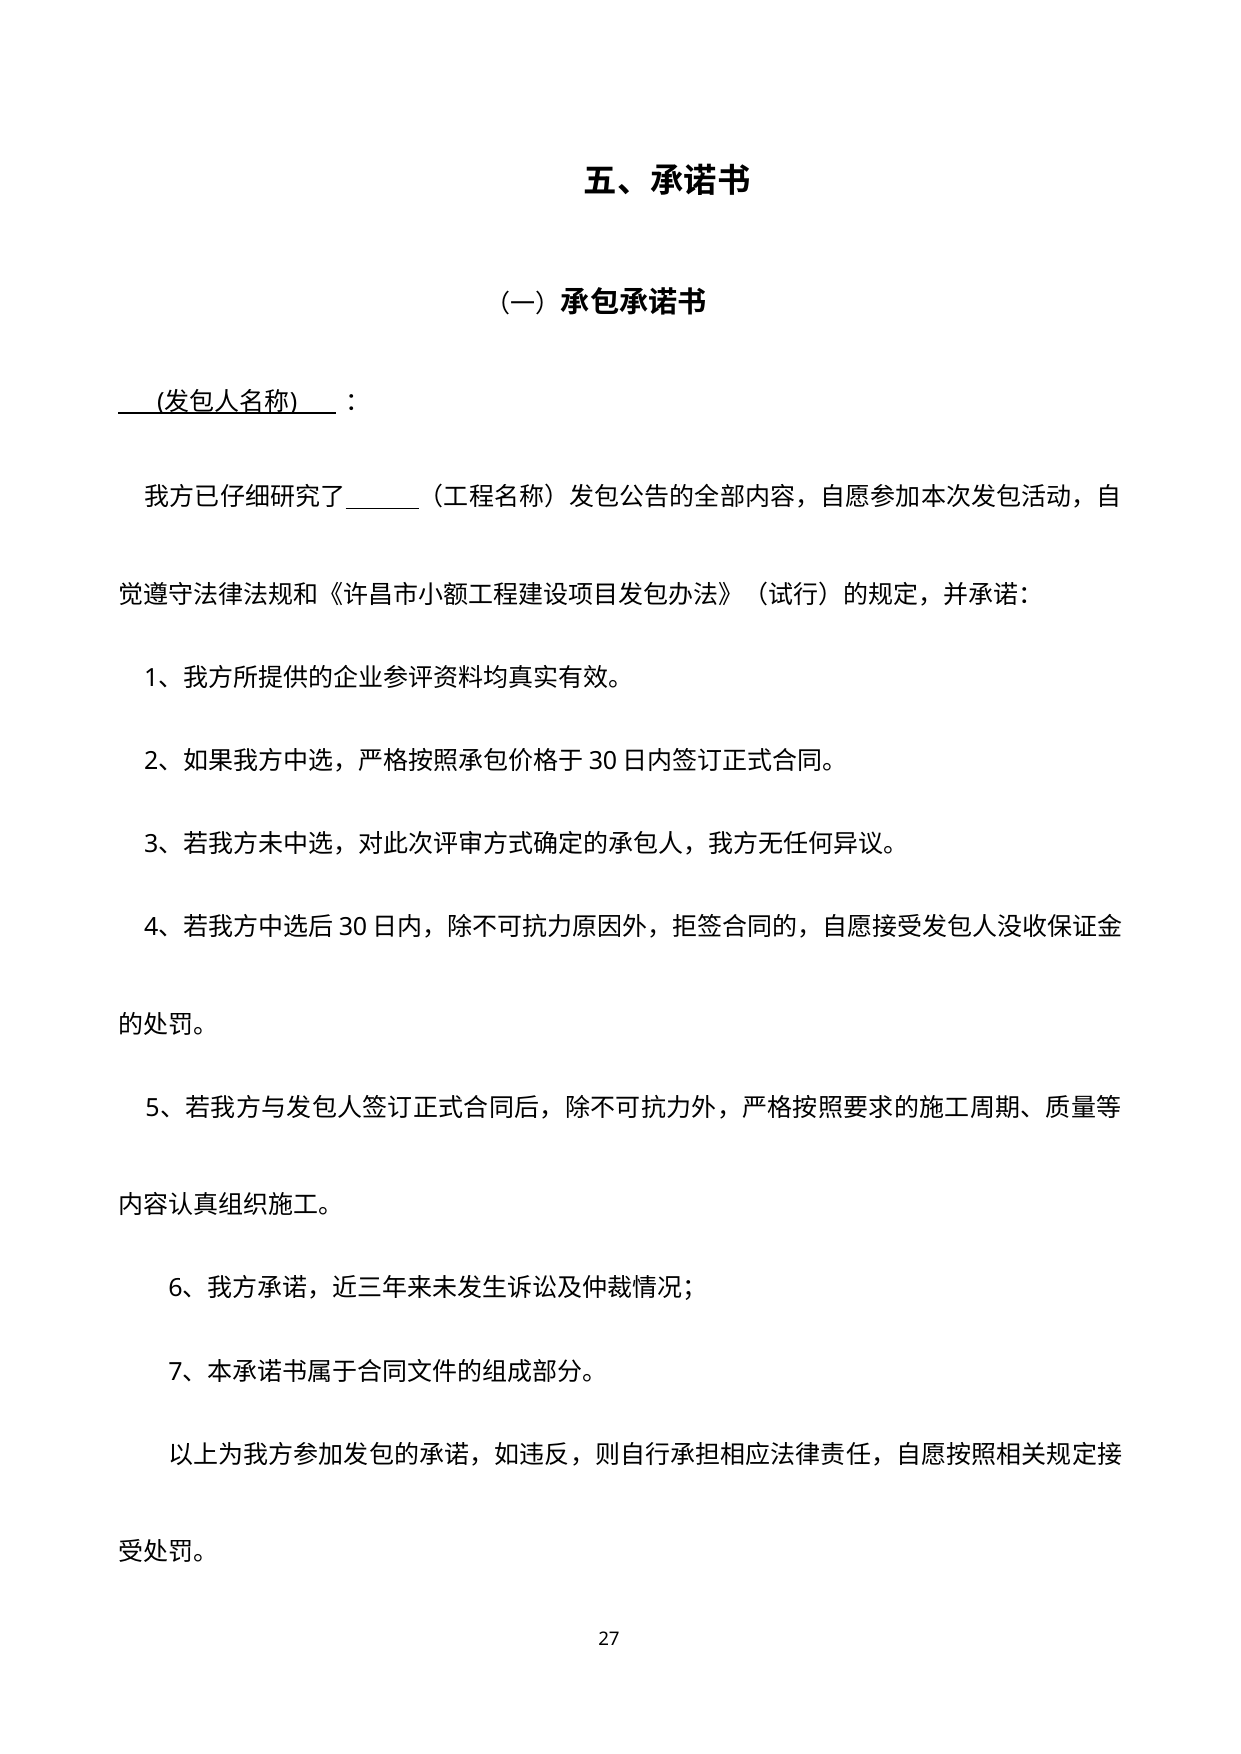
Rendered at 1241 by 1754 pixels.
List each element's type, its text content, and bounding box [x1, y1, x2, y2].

text 1、我方所提供的企业参评资料均真实有效。 [118, 643, 1122, 708]
text 7、本承诺书属于合同文件的组成部分。 [118, 1337, 1122, 1402]
text 4、若我方中选后30日内，除不可抗力原因外，拒签合同的，自愿接受发包人没收保证金的处罚。 [118, 892, 1122, 1055]
text 5、若我方与发包人签订正式合同后，除不可抗力外，严格按照要求的施工周期、质量等内容认真组织施工。 [118, 1073, 1122, 1235]
text 6、我方承诺，近三年来未发生诉讼及仲裁情况； [118, 1253, 1122, 1318]
text (发包人名称) ： [118, 365, 1122, 430]
text 3、若我方未中选，对此次评审方式确定的承包人，我方无任何异议。 [118, 809, 1122, 874]
text 我方已仔细研究了 （工程名称）发包公告的全部内容，自愿参加本次发包活动，自觉遵守法律法规和《许昌市小额工程建设项目发包办法》（试行）的规定，并承诺： [118, 462, 1122, 625]
list 承包承诺书 [118, 267, 1122, 332]
text 2、如果我方中选，严格按照承包价格于30日内签订正式合同。 [118, 726, 1122, 791]
text 以上为我方参加发包的承诺，如违反，则自行承担相应法律责任，自愿按照相关规定接受处罚。 [118, 1420, 1122, 1582]
text 五、承诺书 [176, 146, 1122, 211]
